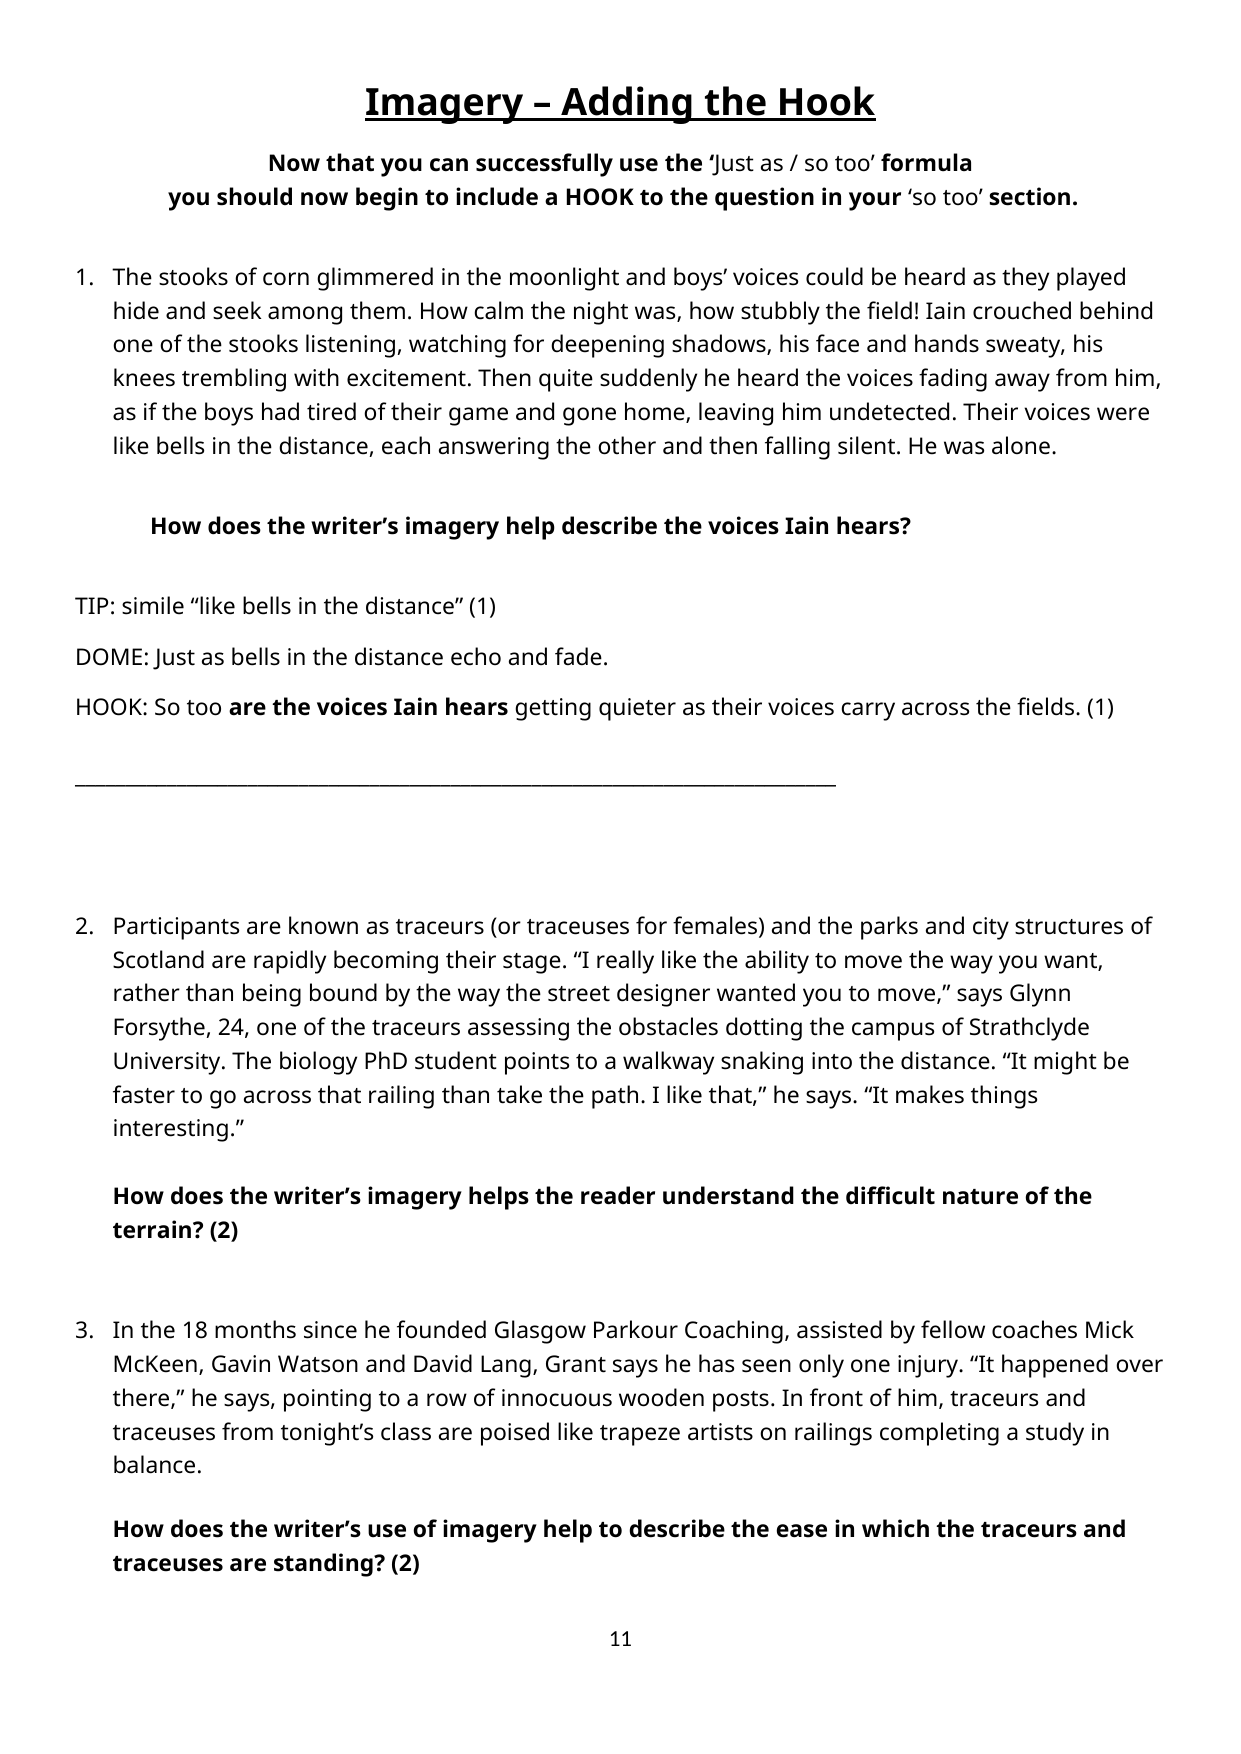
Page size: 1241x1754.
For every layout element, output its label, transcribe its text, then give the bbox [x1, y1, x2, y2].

text HOOK: So too are the voices Iain hears getting quieter as their voices carry across the fields. (1) ___________________________________________________________________________ [75, 691, 1165, 790]
list The stooks of corn glimmered in the moonlight and boys’ voices could be heard as they played hide and seek among them. How calm the night was, how stubbly the field! Iain crouched behind one of the stooks listening, watching for deepening shadows, his face and hands sweaty, his knees trembling with excitement. Then quite suddenly he heard the voices fading away from him, as if the boys had tired of their game and gone home, leaving him undetected. Their voices were like bells in the distance, each answering the other and then falling silent. He was alone. [75, 261, 1165, 491]
text How does the writer’s imagery help describe the voices Iain hears? [150, 510, 1165, 571]
list In the 18 months since he founded Glasgow Parkour Coaching, assisted by fellow coaches Mick McKeen, Gavin Watson and David Lang, Grant says he has seen only one injury. “It happened over there,” he says, pointing to a row of innocuous wooden posts. In front of him, traceurs and traceuses from tonight’s class are poised like trapeze artists on railings completing a study in balance. [75, 1314, 1165, 1511]
text TIP: simile “like bells in the distance” (1) [75, 590, 1165, 621]
list Participants are known as traceurs (or traceuses for females) and the parks and city structures of Scotland are rapidly becoming their stage. “I really like the ability to move the way you want, rather than being bound by the way the street designer wanted you to move,” says Glynn Forsythe, 24, one of the traceurs assessing the obstacles dotting the campus of Strathclyde University. The biology PhD student points to a walkway snaking into the distance. “It might be faster to go across that railing than take the path. I like that,” he says. “It makes things interesting.” How does the writer’s imagery helps the reader understand the difficult nature of the terrain? (2) [75, 910, 1165, 1245]
text DOME: Just as bells in the distance echo and fade. [75, 641, 1165, 672]
list How does the writer’s use of imagery help to describe the ease in which the traceurs and traceuses are standing? (2) [112, 1513, 1165, 1578]
text Now that you can successfully use the ‘Just as / so too’ formula you should now begin to include a HOOK to the question in your ‘so too’ section. [75, 147, 1165, 242]
text Imagery – Adding the Hook [75, 75, 1165, 126]
